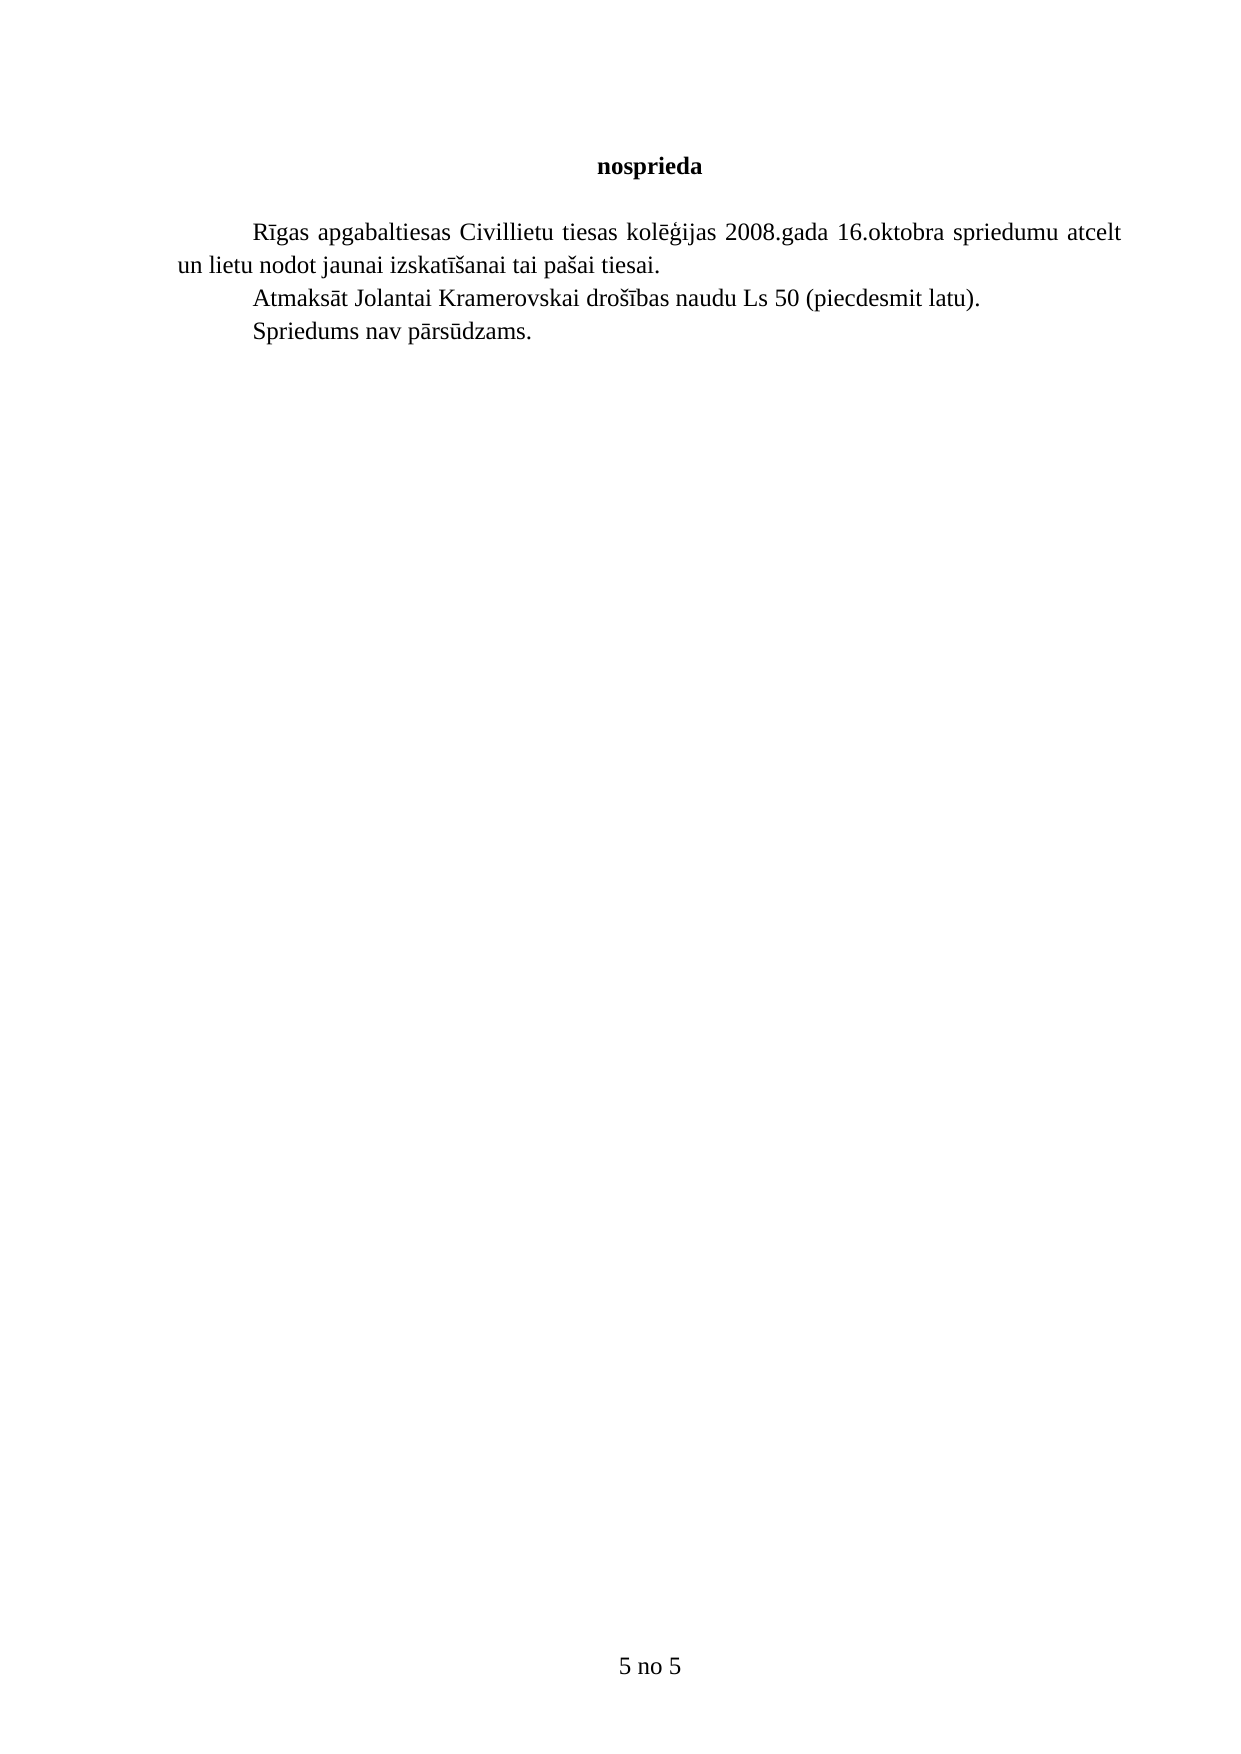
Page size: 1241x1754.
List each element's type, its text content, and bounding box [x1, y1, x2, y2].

text Atmaksāt Jolantai Kramerovskai drošības naudu Ls 50 (piecdesmit latu). [177, 283, 1122, 312]
text Spriedums nav pārsūdzams. [177, 316, 1122, 345]
text Rīgas apgabaltiesas Civillietu tiesas kolēģijas 2008.gada 16.oktobra spriedumu atcelt un lietu nodot jaunai izskatīšanai tai pašai tiesai. [177, 217, 1122, 279]
text nosprieda [177, 151, 1122, 180]
